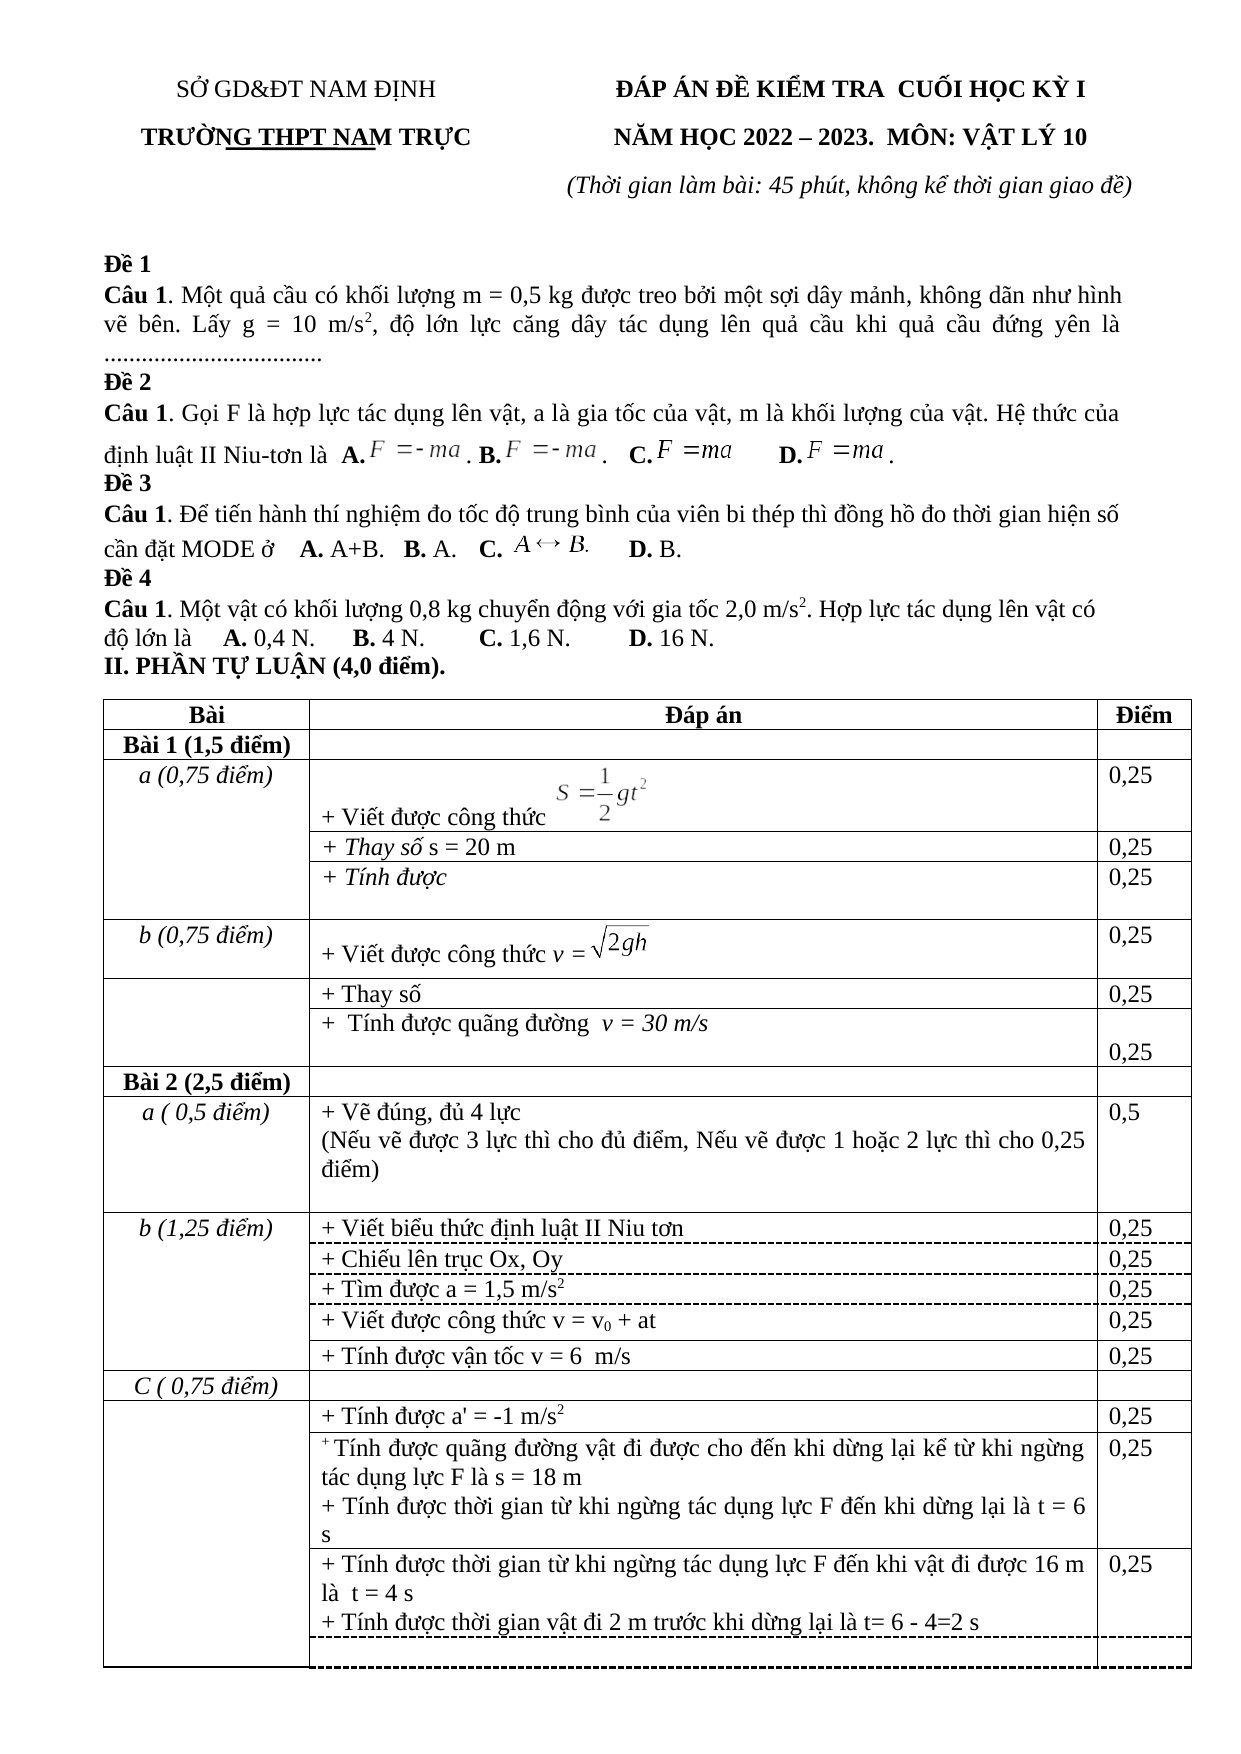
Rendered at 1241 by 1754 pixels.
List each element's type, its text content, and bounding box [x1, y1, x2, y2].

table_cell [310, 730, 1097, 759]
table_cell + Vẽ đúng, đủ 4 lực (Nếu vẽ được 3 lực thì cho đủ điểm, Nếu vẽ được 1 hoặc 2 lực thì cho 0,25 điểm) [310, 1097, 1097, 1212]
table_cell 0,5 [1098, 1097, 1191, 1212]
table_cell + Viết được công thức v = [310, 920, 1097, 978]
table_cell + Viết được công thức v = v0 + at [310, 1303, 1097, 1340]
table_cell + Tính được [310, 862, 1097, 919]
table_cell [1098, 730, 1191, 759]
table_cell [1098, 1067, 1191, 1096]
table_cell 0,25 [1098, 862, 1191, 919]
table_cell 0,25 [1098, 1549, 1191, 1636]
table_cell 0,25 [1098, 1009, 1191, 1066]
table_cell + Thay số s = 20 m [310, 832, 1097, 861]
table_header Điểm [1098, 700, 1191, 729]
table_cell Bài 2 (2,5 điểm) [104, 1067, 309, 1096]
text Đề 3 [103, 468, 1092, 497]
table_cell a ( 0,5 điểm) [104, 1097, 309, 1212]
table_cell [1098, 1371, 1191, 1400]
table_cell [310, 1371, 1097, 1400]
table_cell a (0,75 điểm) [104, 760, 309, 919]
text Đề 4 [103, 563, 1092, 592]
table_cell 0,25 [1098, 1242, 1191, 1272]
table_header Đáp án [310, 700, 1097, 729]
table_cell + Tính được thời gian từ khi ngừng tác dụng lực F đến khi vật đi được 16 m là t = 4 s + Tính được thời gian vật đi 2 m trước khi dừng lại là t= 6 - 4=2 s [310, 1549, 1097, 1636]
text Câu 1. Để tiến hành thí nghiệm đo tốc độ trung bình của viên bi thép thì đồng hồ đo thời gian hiện số cần đặt MODE ở A. A+B. B. A. C. D. B. [103, 499, 1122, 563]
table_cell 0,25 [1098, 1433, 1191, 1548]
table_cell C ( 0,75 điểm) [104, 1371, 309, 1400]
text Câu 1. Gọi F là hợp lực tác dụng lên vật, a là gia tốc của vật, m là khối lượng của vật. Hệ thức của định luật II Niu-tơn là A.. B.. C. D.. [103, 398, 1122, 468]
table_header Bài [104, 700, 309, 729]
text Câu 1. Một quả cầu có khối lượng m = 0,5 kg được treo bởi một sợi dây mảnh, không dãn như hình vẽ bên. Lấy g = 10 m/s2, độ lớn lực căng dây tác dụng lên quả cầu khi quả cầu đứng yên là ................................... [103, 281, 1122, 367]
table_cell 0,25 [1098, 832, 1191, 861]
table_cell + Chiếu lên trục Ox, Oy [310, 1242, 1097, 1272]
table_cell b (0,75 điểm) [104, 920, 309, 978]
table_cell [104, 1401, 309, 1666]
table_cell [1098, 1636, 1191, 1666]
text Đề 2 [103, 367, 1092, 396]
table_cell [310, 1067, 1097, 1096]
table_cell 0,25 [1098, 1213, 1191, 1242]
table_cell 0,25 [1098, 979, 1191, 1007]
table_cell + Tính được quãng đường vật đi được cho đến khi dừng lại kể từ khi ngừng tác dụng lực F là s = 18 m + Tính được thời gian từ khi ngừng tác dụng lực F đến khi dừng lại là t = 6 s [310, 1433, 1097, 1548]
table_cell 0,25 [1098, 1401, 1191, 1432]
table_cell b (1,25 điểm) [104, 1213, 309, 1370]
table_cell [104, 979, 309, 1066]
table_header SỞ GD&ĐT NAM ĐỊNH TRƯỜNG THPT NAM TRỰC [104, 74, 508, 218]
table_header ĐÁP ÁN ĐỀ KIỂM TRA CUỐI HỌC KỲ I NĂM HỌC 2022 – 2023. MÔN: VẬT LÝ 10 (Thời gian làm bài: 45 phút, không kể thời gian giao đề) [508, 74, 1193, 218]
table_cell + Tính được quãng đường v = 30 m/s [310, 1009, 1097, 1066]
table_cell 0,25 [1098, 920, 1191, 978]
table_cell + Tính được a' = -1 m/s2 [310, 1401, 1097, 1432]
table_cell 0,25 [1098, 1341, 1191, 1370]
table_cell + Thay số [310, 979, 1097, 1007]
table_cell Bài 1 (1,5 điểm) [104, 730, 309, 759]
text Đề 1 [103, 218, 1092, 278]
text II. PHẦN TỰ LUẬN (4,0 điểm). [103, 651, 1092, 680]
table_cell + Viết được công thức [310, 760, 1097, 831]
table_cell + Tính được vận tốc v = 6 m/s [310, 1341, 1097, 1370]
table_cell 0,25 [1098, 1273, 1191, 1303]
table_cell 0,25 [1098, 760, 1191, 831]
table_cell [310, 1636, 1097, 1666]
table_cell + Viết biểu thức định luật II Niu tơn [310, 1213, 1097, 1242]
table_cell + Tìm được a = 1,5 m/s2 [310, 1273, 1097, 1303]
table_cell 0,25 [1098, 1303, 1191, 1340]
text Câu 1. Một vật có khối lượng 0,8 kg chuyển động với gia tốc 2,0 m/s2. Hợp lực tác dụng lên vật có độ lớn là A. 0,4 N. B. 4 N. C. 1,6 N. D. 16 N. [103, 594, 1122, 651]
